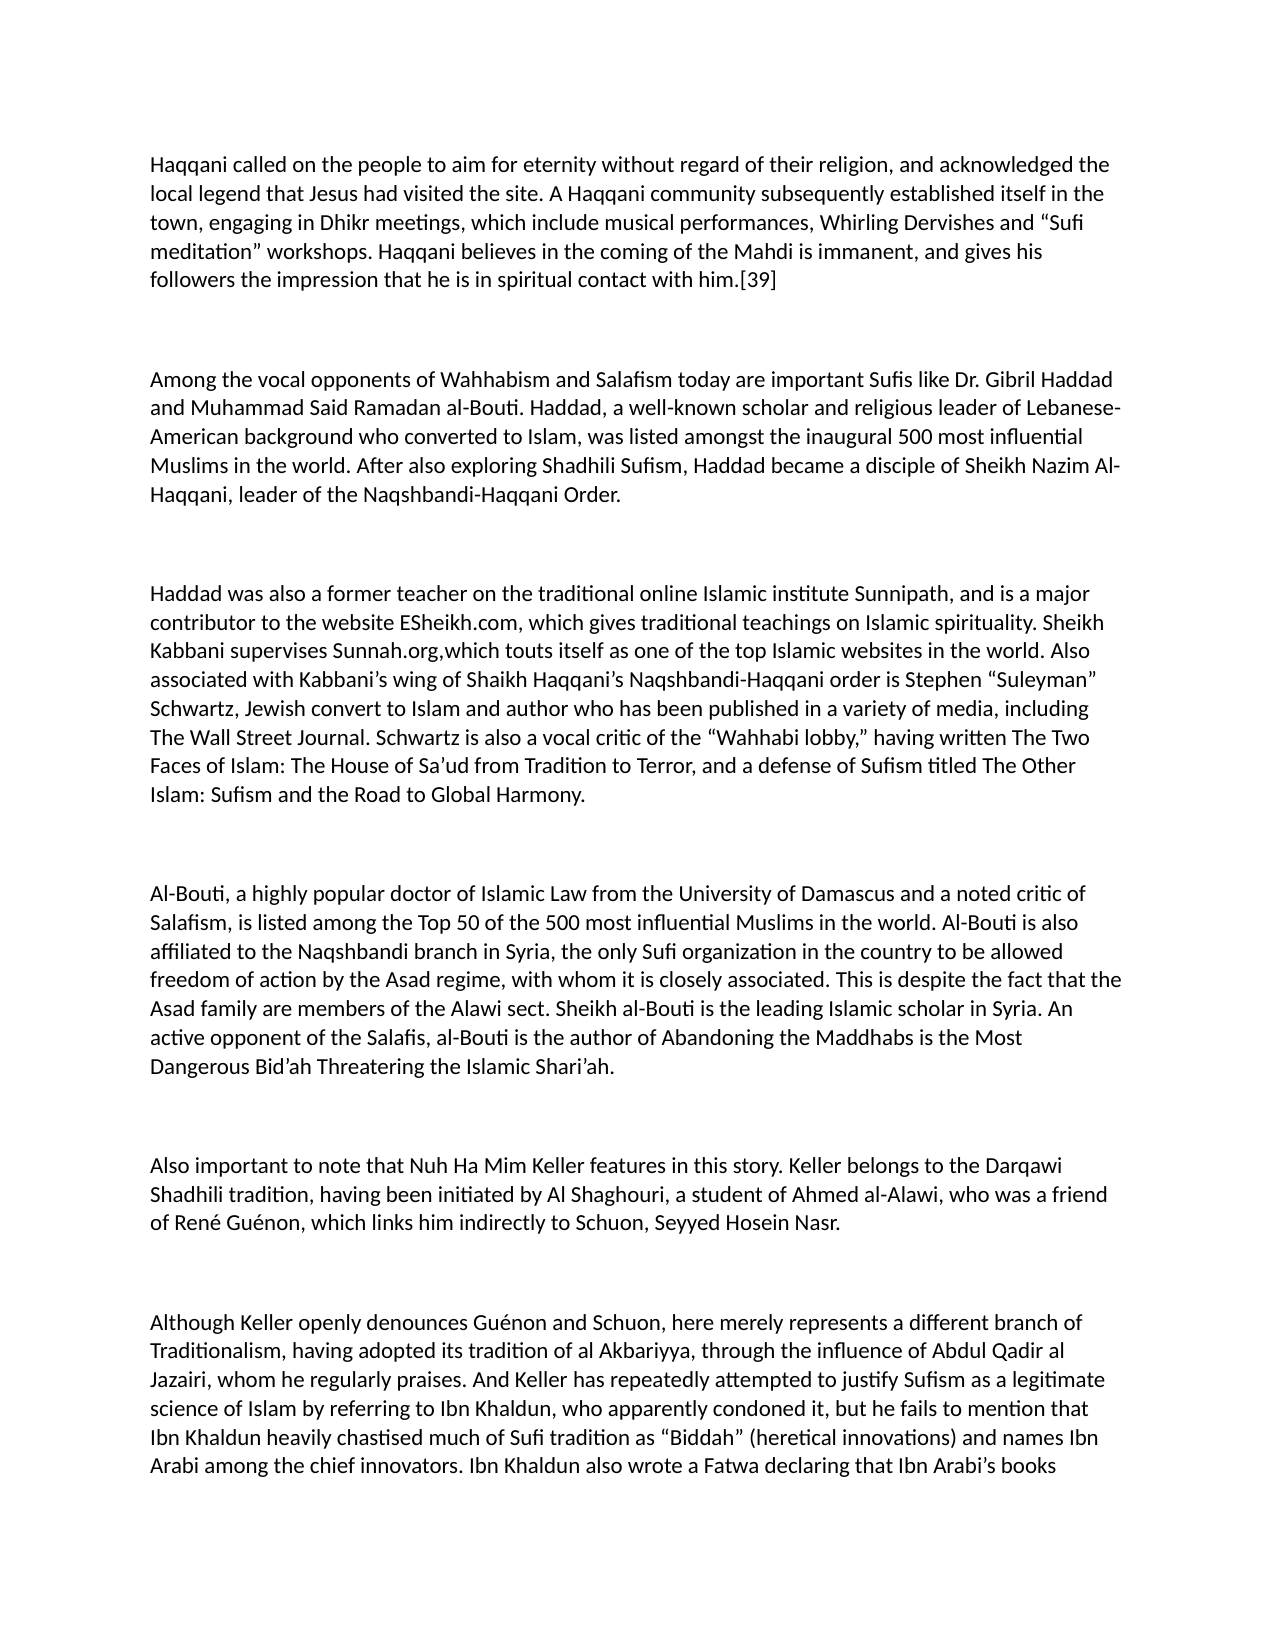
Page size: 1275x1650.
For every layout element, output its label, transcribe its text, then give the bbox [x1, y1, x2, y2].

text Among the vocal opponents of Wahhabism and Salafism today are important Sufis like Dr. Gibril Haddad and Muhammad Said Ramadan al-Bouti. Haddad, a well-known scholar and religious leader of Lebanese-American background who converted to Islam, was listed amongst the inaugural 500 most influential Muslims in the world. After also exploring Shadhili Sufism, Haddad became a disciple of Sheikh Nazim Al-Haqqani, leader of the Naqshbandi-Haqqani Order. [150, 364, 1125, 508]
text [150, 1307, 1125, 1479]
text Al-Bouti, a highly popular doctor of Islamic Law from the University of Damascus and a noted critic of Salafism, is listed among the Top 50 of the 500 most influential Muslims in the world. Al-Bouti is also affiliated to the Naqshbandi branch in Syria, the only Sufi organization in the country to be allowed freedom of action by the Asad regime, with whom it is closely associated. This is despite the fact that the Asad family are members of the Alawi sect. Sheikh al-Bouti is the leading Islamic scholar in Syria. An active opponent of the Salafis, al-Bouti is the author of Abandoning the Maddhabs is the Most Dangerous Bid’ah Threatering the Islamic Shari’ah. [150, 879, 1125, 1080]
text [150, 150, 1125, 294]
text Also important to note that Nuh Ha Mim Keller features in this story. Keller belongs to the Darqawi Shadhili tradition, having been initiated by Al Shaghouri, a student of Ahmed al-Alawi, who was a friend of René Guénon, which links him indirectly to Schuon, Seyyed Hosein Nasr. [150, 1150, 1125, 1237]
text Haddad was also a former teacher on the traditional online Islamic institute Sunnipath, and is a major contributor to the website ESheikh.com, which gives traditional teachings on Islamic spirituality. Sheikh Kabbani supervises Sunnah.org,which touts itself as one of the top Islamic websites in the world. Also associated with Kabbani’s wing of Shaikh Haqqani’s Naqshbandi-Haqqani order is Stephen “Suleyman” Schwartz, Jewish convert to Islam and author who has been published in a variety of media, including The Wall Street Journal. Schwartz is also a vocal critic of the “Wahhabi lobby,” having written The Two Faces of Islam: The House of Sa’ud from Tradition to Terror, and a defense of Sufism titled The Other Islam: Sufism and the Road to Global Harmony. [150, 578, 1125, 808]
